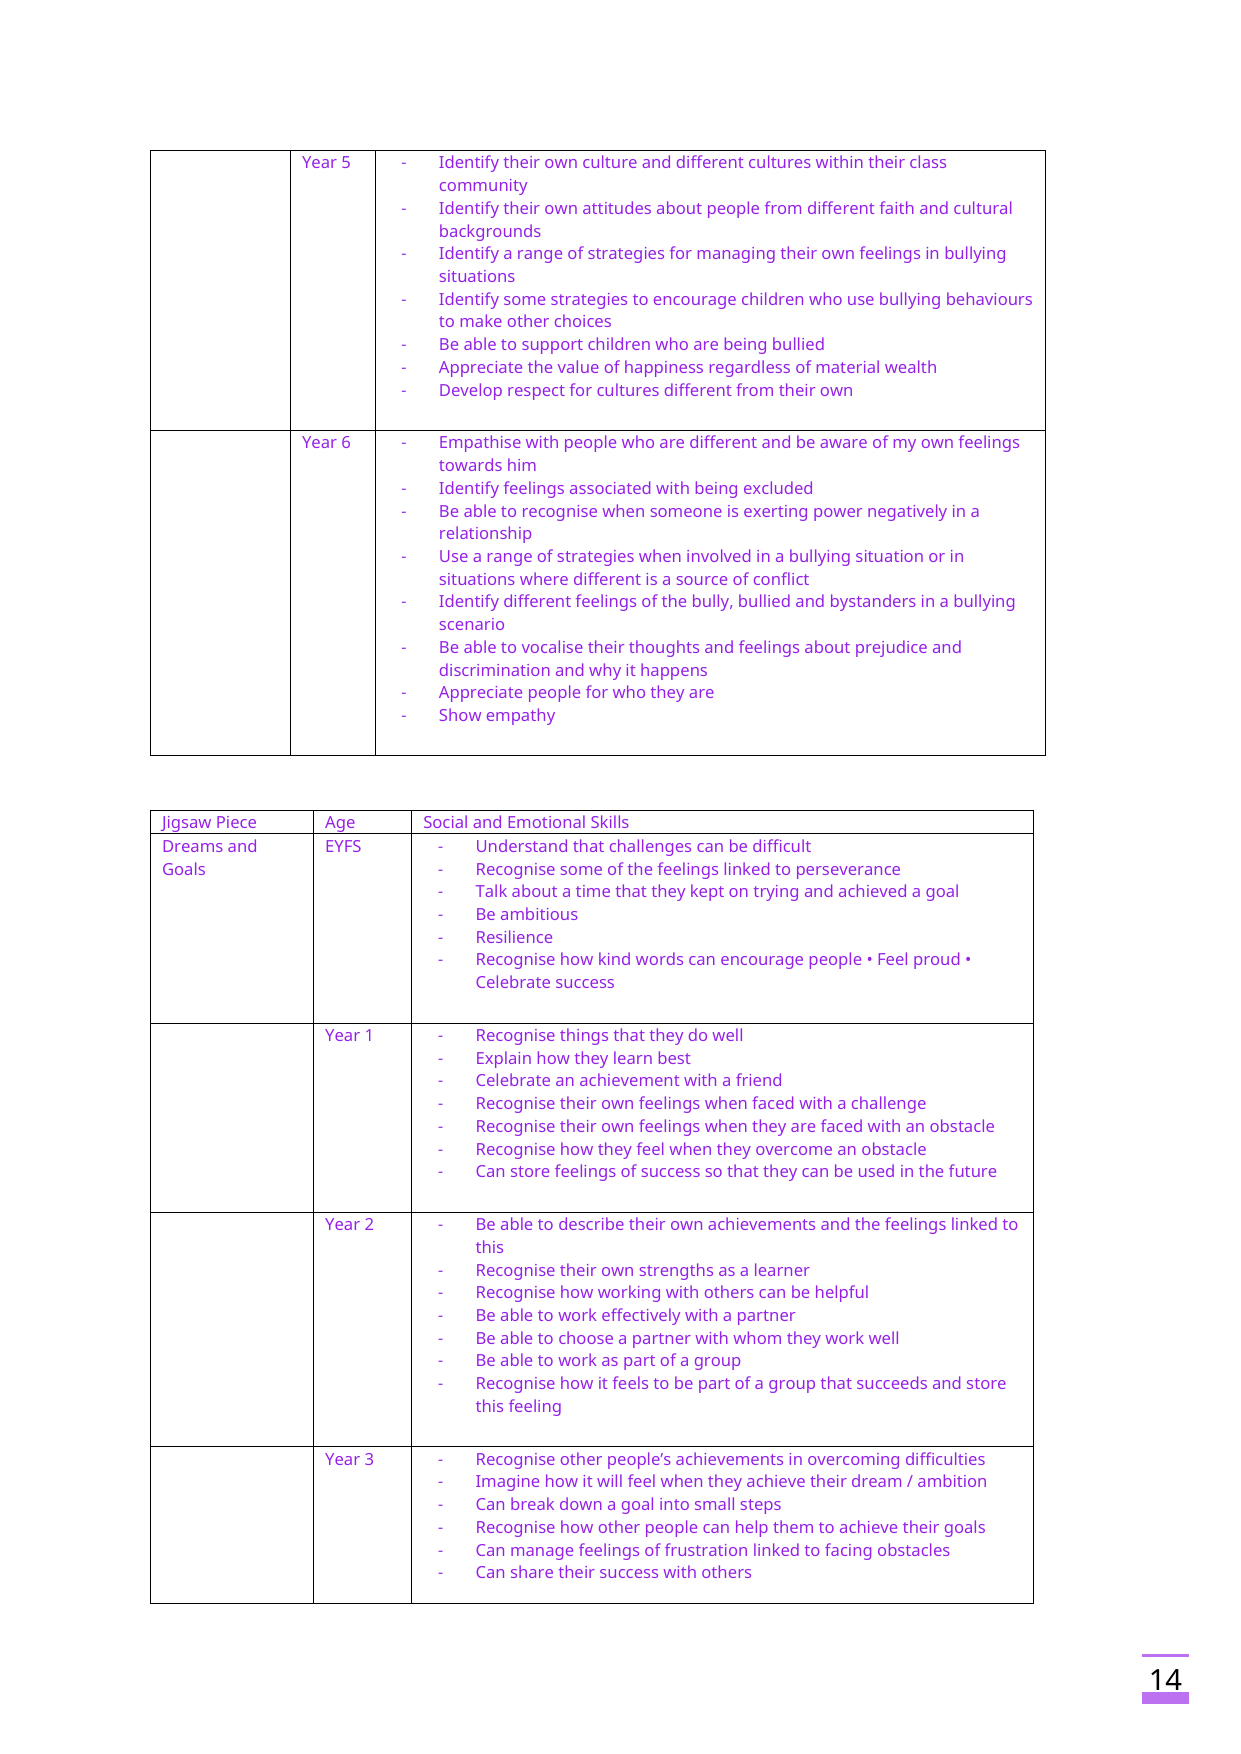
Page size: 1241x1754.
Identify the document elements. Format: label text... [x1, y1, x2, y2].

table_cell Empathise with people who are different and be aware of my own feelings towards him Identify feelings associated with being excluded Be able to recognise when someone is exerting power negatively in a relationship Use a range of strategies when involved in a bullying situation or in situations where different is a source of conflict Identify different feelings of the bully, bullied and bystanders in a bullying scenario Be able to vocalise their thoughts and feelings about prejudice and discrimination and why it happens Appreciate people for who they are Show empathy [376, 431, 1045, 755]
table_cell Understand that challenges can be difficult Recognise some of the feelings linked to perseverance Talk about a time that they kept on trying and achieved a goal Be ambitious Resilience Recognise how kind words can encourage people • Feel proud • Celebrate success [412, 834, 1033, 1022]
table_cell Identify their own culture and different cultures within their class community Identify their own attitudes about people from different faith and cultural backgrounds Identify a range of strategies for managing their own feelings in bullying situations Identify some strategies to encourage children who use bullying behaviours to make other choices Be able to support children who are being bullied Appreciate the value of happiness regardless of material wealth Develop respect for cultures different from their own [376, 151, 1045, 430]
table_cell [151, 151, 290, 430]
table_cell [151, 1213, 313, 1446]
table_cell [151, 1024, 313, 1212]
table_cell Year 1 [314, 1024, 411, 1212]
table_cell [412, 1447, 1033, 1603]
table_cell Be able to describe their own achievements and the feelings linked to this Recognise their own strengths as a learner Recognise how working with others can be helpful Be able to work effectively with a partner Be able to choose a partner with whom they work well Be able to work as part of a group Recognise how it feels to be part of a group that succeeds and store this feeling [412, 1213, 1033, 1446]
table_cell Recognise things that they do well Explain how they learn best Celebrate an achievement with a friend Recognise their own feelings when faced with a challenge Recognise their own feelings when they are faced with an obstacle Recognise how they feel when they overcome an obstacle Can store feelings of success so that they can be used in the future [412, 1024, 1033, 1212]
table_cell Year 2 [314, 1213, 411, 1446]
table_header Social and Emotional Skills [412, 811, 1033, 833]
table_cell Dreams and Goals [151, 834, 313, 1022]
table_cell [151, 1447, 313, 1603]
table_cell EYFS [314, 834, 411, 1022]
table_header Jigsaw Piece [151, 811, 313, 833]
table_cell [151, 431, 290, 755]
table_cell Year 6 [291, 431, 375, 755]
table_cell Year 5 [291, 151, 375, 430]
table_cell Year 3 [314, 1447, 411, 1603]
table_header Age [314, 811, 411, 833]
